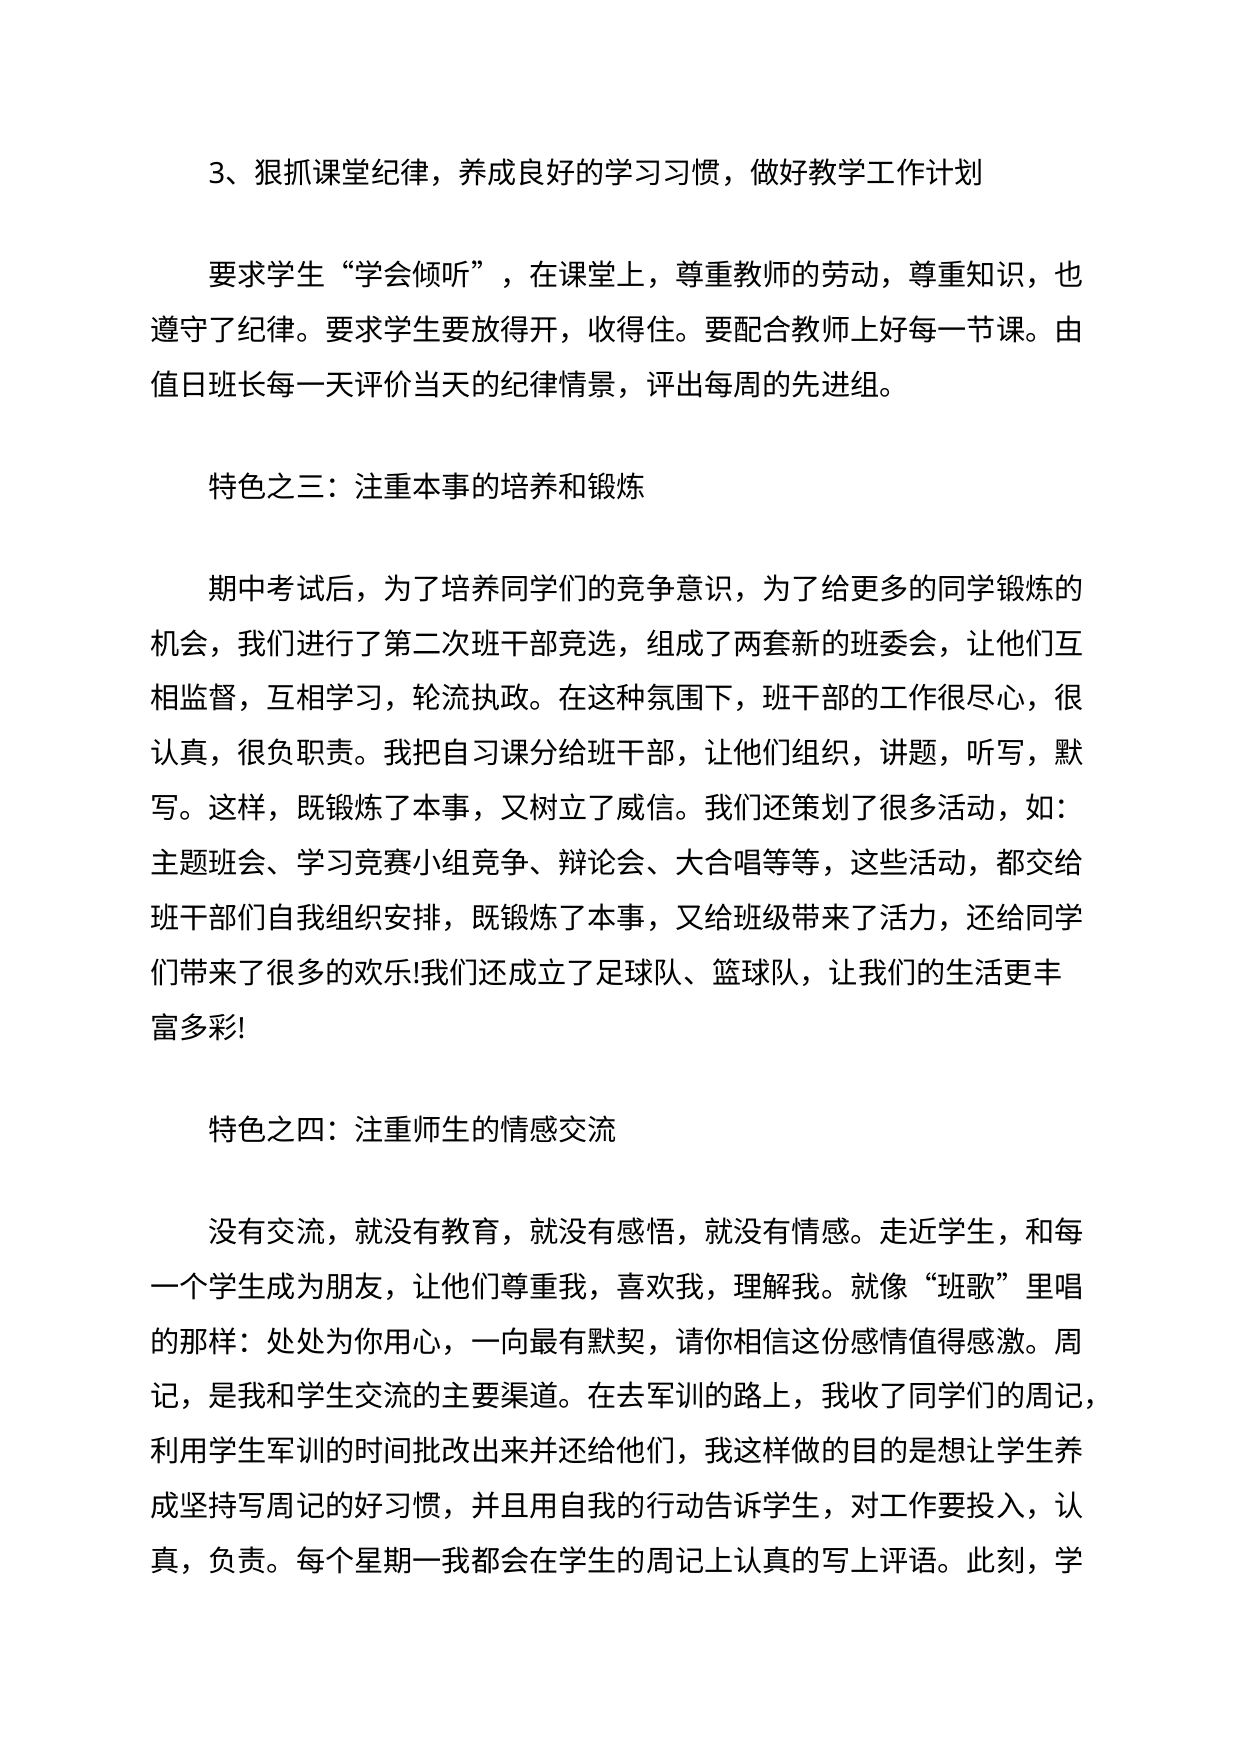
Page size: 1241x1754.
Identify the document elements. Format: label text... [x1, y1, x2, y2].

text 特色之三：注重本事的培养和锻炼 [150, 463, 1090, 506]
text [150, 1208, 1090, 1580]
text 期中考试后，为了培养同学们的竞争意识，为了给更多的同学锻炼的机会，我们进行了第二次班干部竞选，组成了两套新的班委会，让他们互相监督，互相学习，轮流执政。在这种氛围下，班干部的工作很尽心，很认真，很负职责。我把自习课分给班干部，让他们组织，讲题，听写，默写。这样，既锻炼了本事，又树立了威信。我们还策划了很多活动，如：主题班会、学习竞赛小组竞争、辩论会、大合唱等等，这些活动，都交给班干部们自我组织安排，既锻炼了本事，又给班级带来了活力，还给同学们带来了很多的欢乐!我们还成立了足球队、篮球队，让我们的生活更丰富多彩! [150, 565, 1090, 1047]
text 3、狠抓课堂纪律，养成良好的学习习惯，做好教学工作计划 [150, 150, 1090, 192]
text 要求学生“学会倾听”，在课堂上，尊重教师的劳动，尊重知识，也遵守了纪律。要求学生要放得开，收得住。要配合教师上好每一节课。由值日班长每一天评价当天的纪律情景，评出每周的先进组。 [150, 252, 1090, 404]
text 特色之四：注重师生的情感交流 [150, 1107, 1090, 1149]
